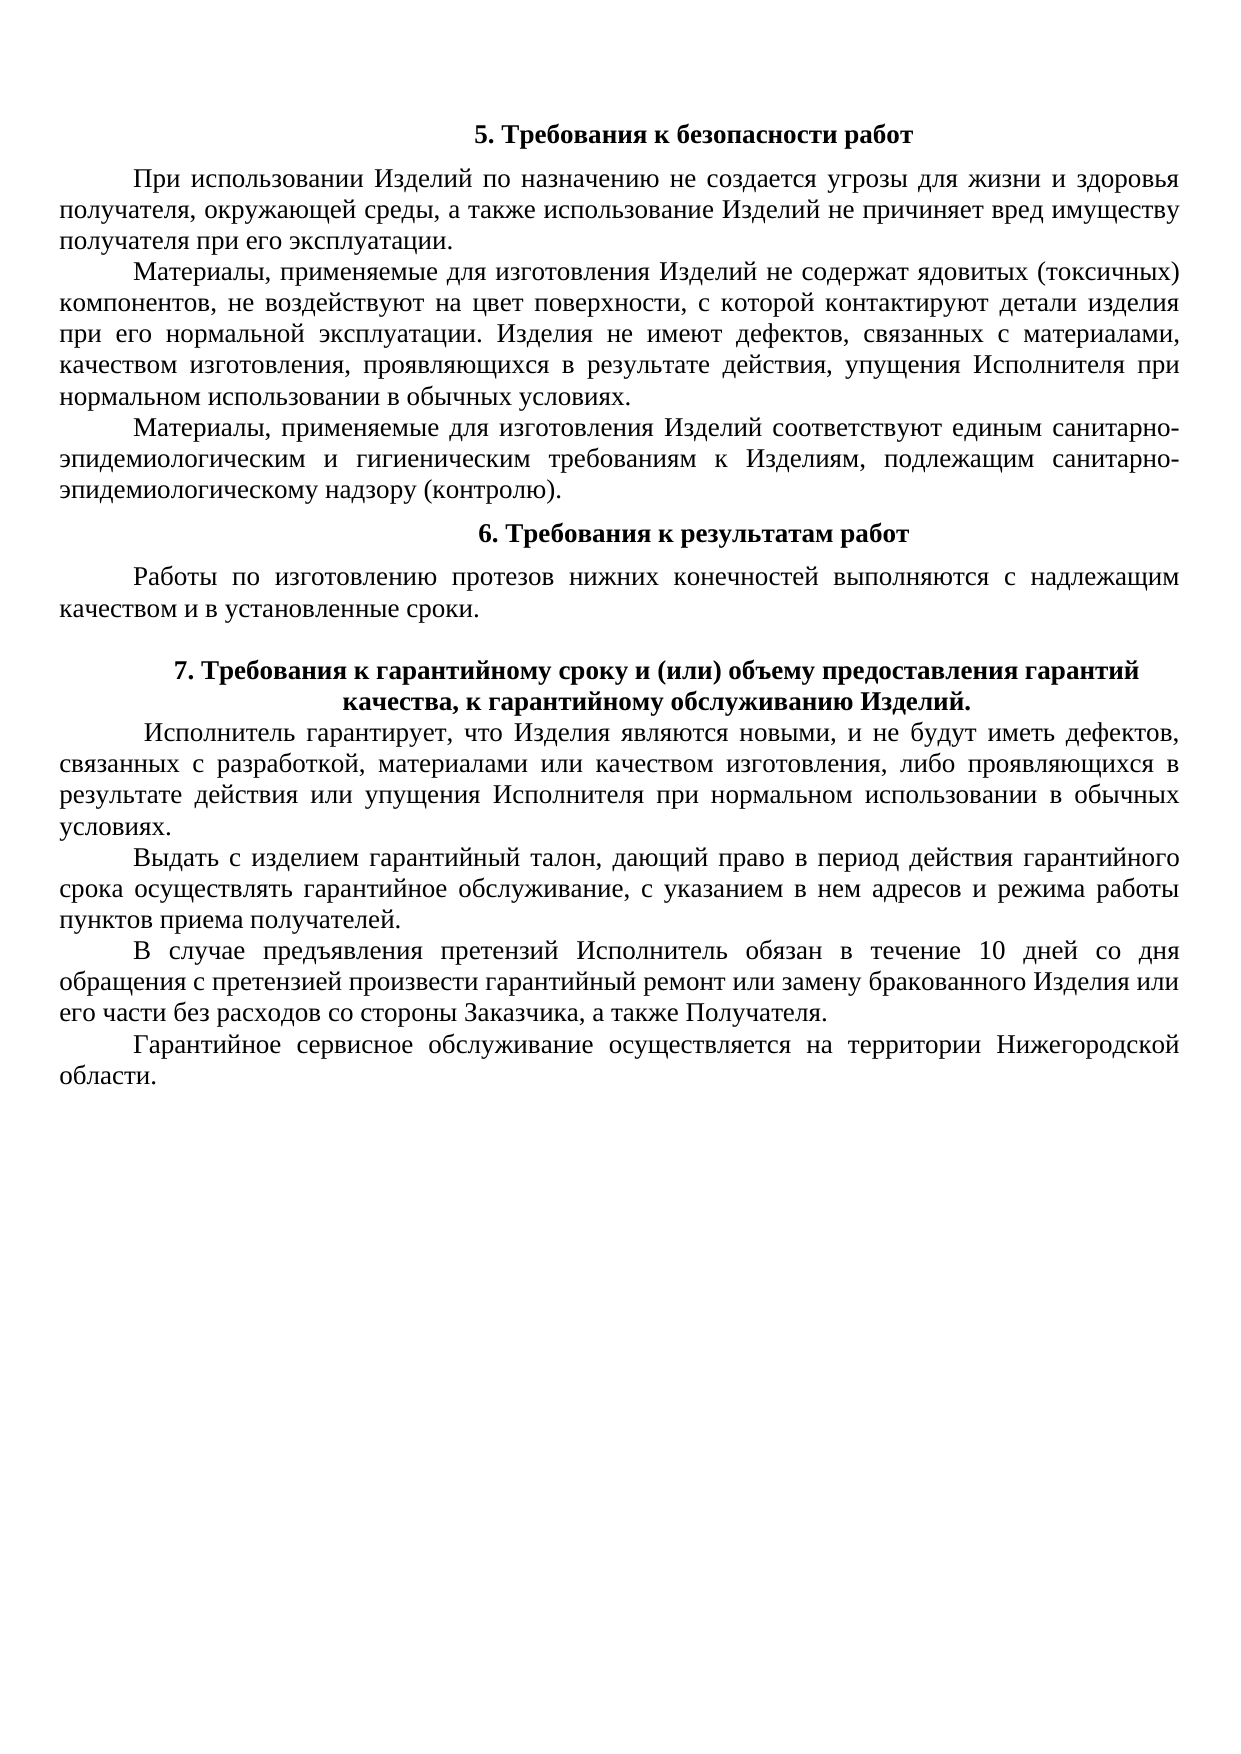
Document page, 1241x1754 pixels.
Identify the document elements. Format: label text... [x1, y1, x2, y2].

text 5. Требования к безопасности работ [133, 118, 1181, 149]
text При использовании Изделий по назначению не создается угрозы для жизни и здоровья получателя, окружающей среды, а также использование Изделий не причиняет вред имуществу получателя при его эксплуатации. [59, 162, 1181, 255]
text В случае предъявления претензий Исполнитель обязан в течение 10 дней со дня обращения с претензией произвести гарантийный ремонт или замену бракованного Изделия или его части без расходов со стороны Заказчика, а также Получателя. [59, 934, 1181, 1028]
text Исполнитель гарантирует, что Изделия являются новыми, и не будут иметь дефектов, связанных с разработкой, материалами или качеством изготовления, либо проявляющихся в результате действия или упущения Исполнителя при нормальном использовании в обычных условиях. [59, 716, 1181, 841]
text Материалы, применяемые для изготовления Изделий соответствуют единым санитарно-эпидемиологическим и гигиеническим требованиям к Изделиям, подлежащим санитарно-эпидемиологическому надзору (контролю). [59, 411, 1181, 504]
text 7. Требования к гарантийному сроку и (или) объему предоставления гарантий качества, к гарантийному обслуживанию Изделий. [133, 654, 1181, 716]
text Гарантийное сервисное обслуживание осуществляется на территории Нижегородской области. [59, 1028, 1181, 1090]
text 6. Требования к результатам работ [133, 517, 1181, 548]
text Работы по изготовлению протезов нижних конечностей выполняются с надлежащим качеством и в установленные сроки. [59, 561, 1181, 623]
text Материалы, применяемые для изготовления Изделий не содержат ядовитых (токсичных) компонентов, не воздействуют на цвет поверхности, с которой контактируют детали изделия при его нормальной эксплуатации. Изделия не имеют дефектов, связанных с материалами, качеством изготовления, проявляющихся в результате действия, упущения Исполнителя при нормальном использовании в обычных условиях. [59, 255, 1181, 411]
text Выдать с изделием гарантийный талон, дающий право в период действия гарантийного срока осуществлять гарантийное обслуживание, с указанием в нем адресов и режима работы пунктов приема получателей. [59, 841, 1181, 934]
